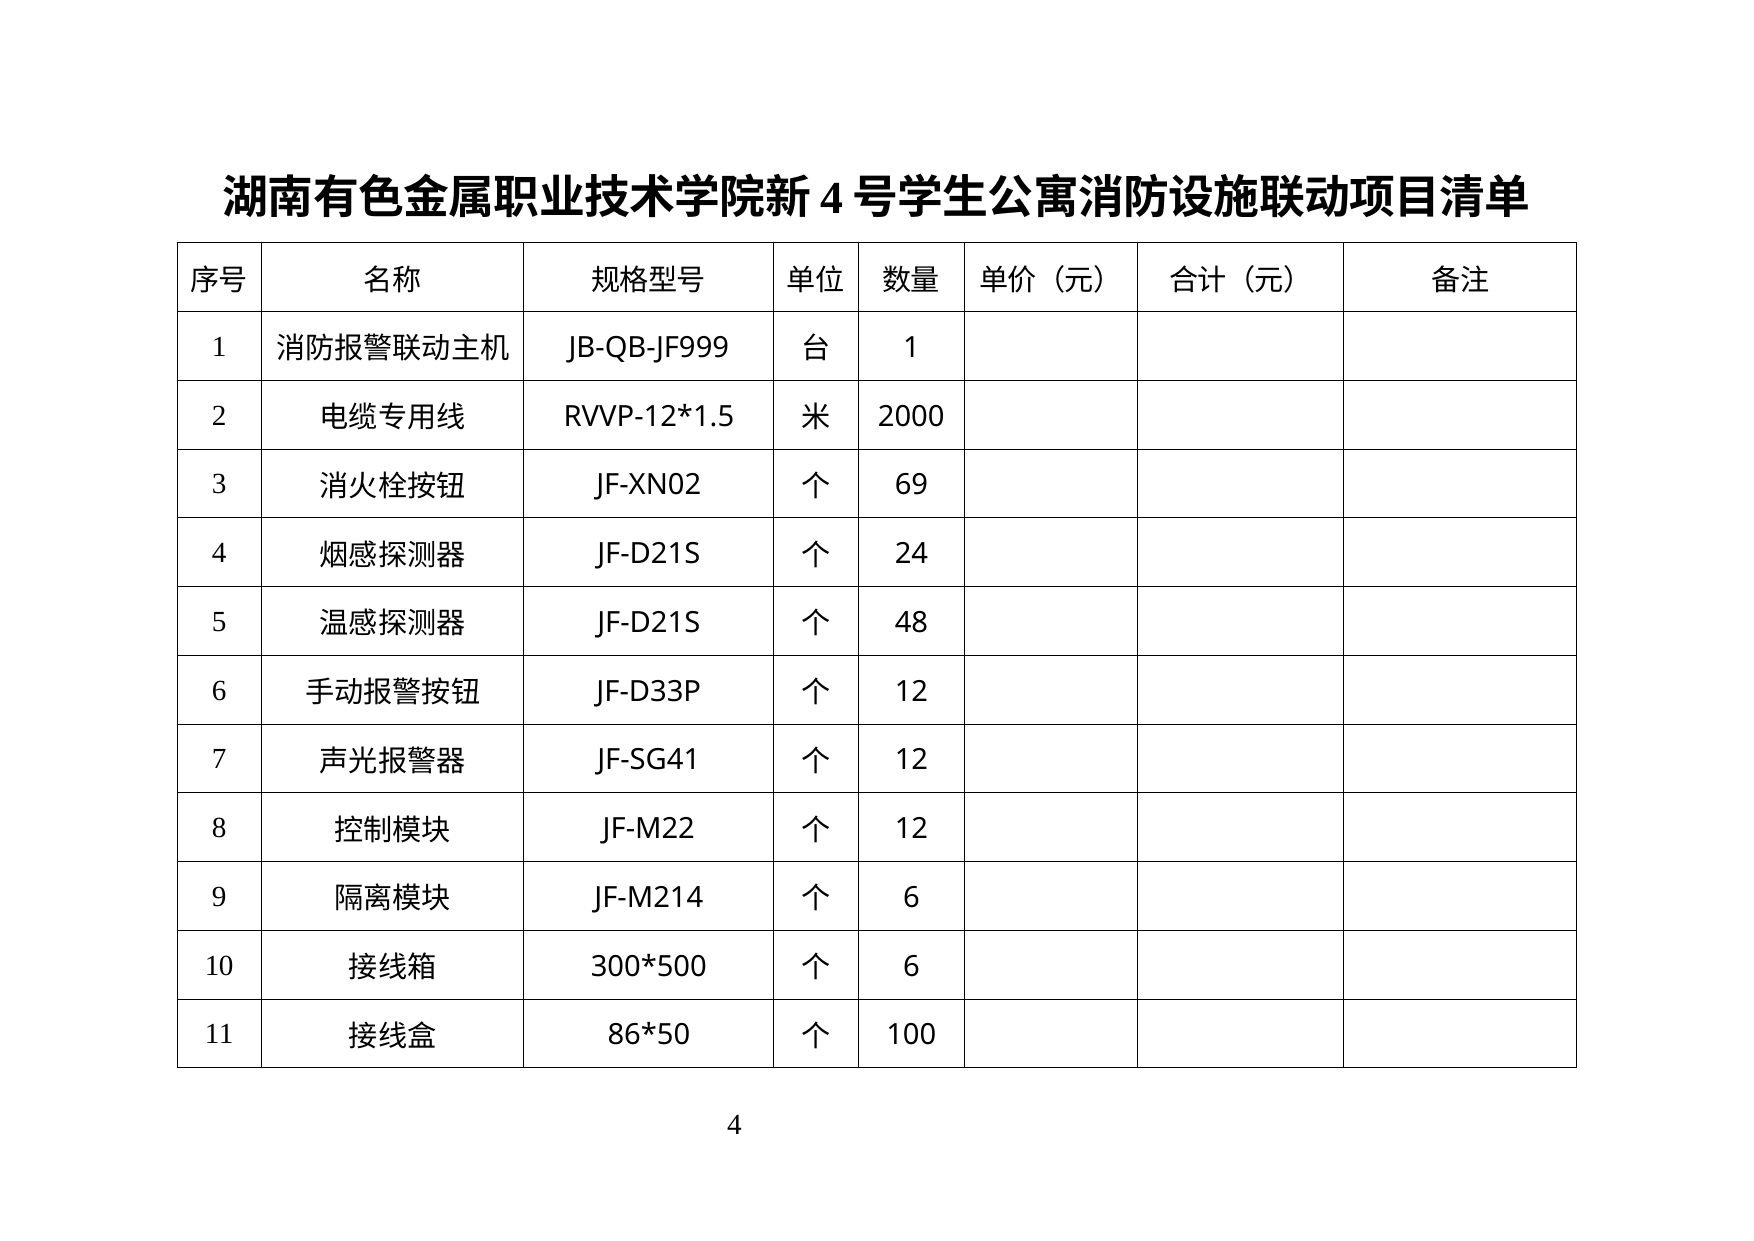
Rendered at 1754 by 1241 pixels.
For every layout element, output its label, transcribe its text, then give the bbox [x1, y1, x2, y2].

table_cell 2000 [859, 381, 964, 448]
table_cell 11 [178, 1000, 261, 1067]
table_cell [965, 725, 1137, 792]
table_cell [1138, 1000, 1343, 1067]
table_cell [1344, 793, 1576, 861]
table_cell 3 [178, 450, 261, 517]
table_cell 隔离模块 [262, 862, 523, 930]
table_cell [1344, 931, 1576, 998]
table_cell 1 [859, 312, 964, 380]
table_cell 86*50 [524, 1000, 773, 1067]
table_cell 台 [774, 312, 858, 380]
table_cell 个 [774, 862, 858, 930]
table_cell 个 [774, 518, 858, 586]
table_cell [1344, 450, 1576, 517]
table_header 备注 [1344, 243, 1576, 311]
table_cell 6 [859, 862, 964, 930]
table_cell 接线箱 [262, 931, 523, 998]
table_cell [1138, 656, 1343, 723]
table_cell [965, 931, 1137, 998]
table_cell [1138, 587, 1343, 655]
table_cell 消火栓按钮 [262, 450, 523, 517]
table_cell 个 [774, 931, 858, 998]
table_cell RVVP-12*1.5 [524, 381, 773, 448]
table_cell 9 [178, 862, 261, 930]
table_header 数量 [859, 243, 964, 311]
table_cell [1344, 312, 1576, 380]
table_header 序号 [178, 243, 261, 311]
table_cell [1138, 381, 1343, 448]
table_header 单价（元） [965, 243, 1137, 311]
table_cell JB-QB-JF999 [524, 312, 773, 380]
table_cell [965, 450, 1137, 517]
table_cell 24 [859, 518, 964, 586]
table_cell 个 [774, 1000, 858, 1067]
table_cell [965, 656, 1137, 723]
table_cell 6 [178, 656, 261, 723]
table_cell 1 [178, 312, 261, 380]
table_cell 烟感探测器 [262, 518, 523, 586]
table_cell JF-SG41 [524, 725, 773, 792]
table_cell 温感探测器 [262, 587, 523, 655]
table_cell 12 [859, 725, 964, 792]
table_cell 手动报警按钮 [262, 656, 523, 723]
table_cell 个 [774, 587, 858, 655]
table_cell 12 [859, 793, 964, 861]
table_cell [1138, 862, 1343, 930]
table_cell [965, 518, 1137, 586]
table_cell 10 [178, 931, 261, 998]
table_header 合计（元） [1138, 243, 1343, 311]
table_cell 个 [774, 793, 858, 861]
table_cell JF-M22 [524, 793, 773, 861]
table_cell [965, 793, 1137, 861]
table_cell [1344, 656, 1576, 723]
text 湖南有色金属职业技术学院新4号学生公寓消防设施联动项目清单 [150, 144, 1604, 242]
table_cell [965, 312, 1137, 380]
table_cell 控制模块 [262, 793, 523, 861]
table_cell 5 [178, 587, 261, 655]
table_cell JF-D21S [524, 587, 773, 655]
table_cell JF-D21S [524, 518, 773, 586]
table_cell [965, 1000, 1137, 1067]
table_cell 48 [859, 587, 964, 655]
table_cell 消防报警联动主机 [262, 312, 523, 380]
table_cell JF-D33P [524, 656, 773, 723]
table_cell 声光报警器 [262, 725, 523, 792]
table_cell [965, 381, 1137, 448]
table_cell 个 [774, 450, 858, 517]
table_cell [1344, 725, 1576, 792]
table_cell [1138, 450, 1343, 517]
table_cell [1138, 725, 1343, 792]
table_cell 6 [859, 931, 964, 998]
table_cell JF-XN02 [524, 450, 773, 517]
table_cell [1138, 931, 1343, 998]
table_cell 100 [859, 1000, 964, 1067]
table_cell [1344, 1000, 1576, 1067]
table_cell [1138, 518, 1343, 586]
table_cell [965, 587, 1137, 655]
table_header 名称 [262, 243, 523, 311]
table_cell 接线盒 [262, 1000, 523, 1067]
table_cell [1138, 312, 1343, 380]
table_cell 个 [774, 725, 858, 792]
table_header 单位 [774, 243, 858, 311]
table_cell 4 [178, 518, 261, 586]
table_cell 69 [859, 450, 964, 517]
table_cell [1344, 862, 1576, 930]
table_cell [1344, 518, 1576, 586]
table_cell [965, 862, 1137, 930]
table_cell 2 [178, 381, 261, 448]
table_cell [1344, 587, 1576, 655]
table_cell 个 [774, 656, 858, 723]
table_cell 米 [774, 381, 858, 448]
table_cell JF-M214 [524, 862, 773, 930]
table_cell 8 [178, 793, 261, 861]
table_cell 电缆专用线 [262, 381, 523, 448]
table_cell 300*500 [524, 931, 773, 998]
table_cell [1138, 793, 1343, 861]
table_cell [1344, 381, 1576, 448]
table_header 规格型号 [524, 243, 773, 311]
table_cell 7 [178, 725, 261, 792]
table_cell 12 [859, 656, 964, 723]
